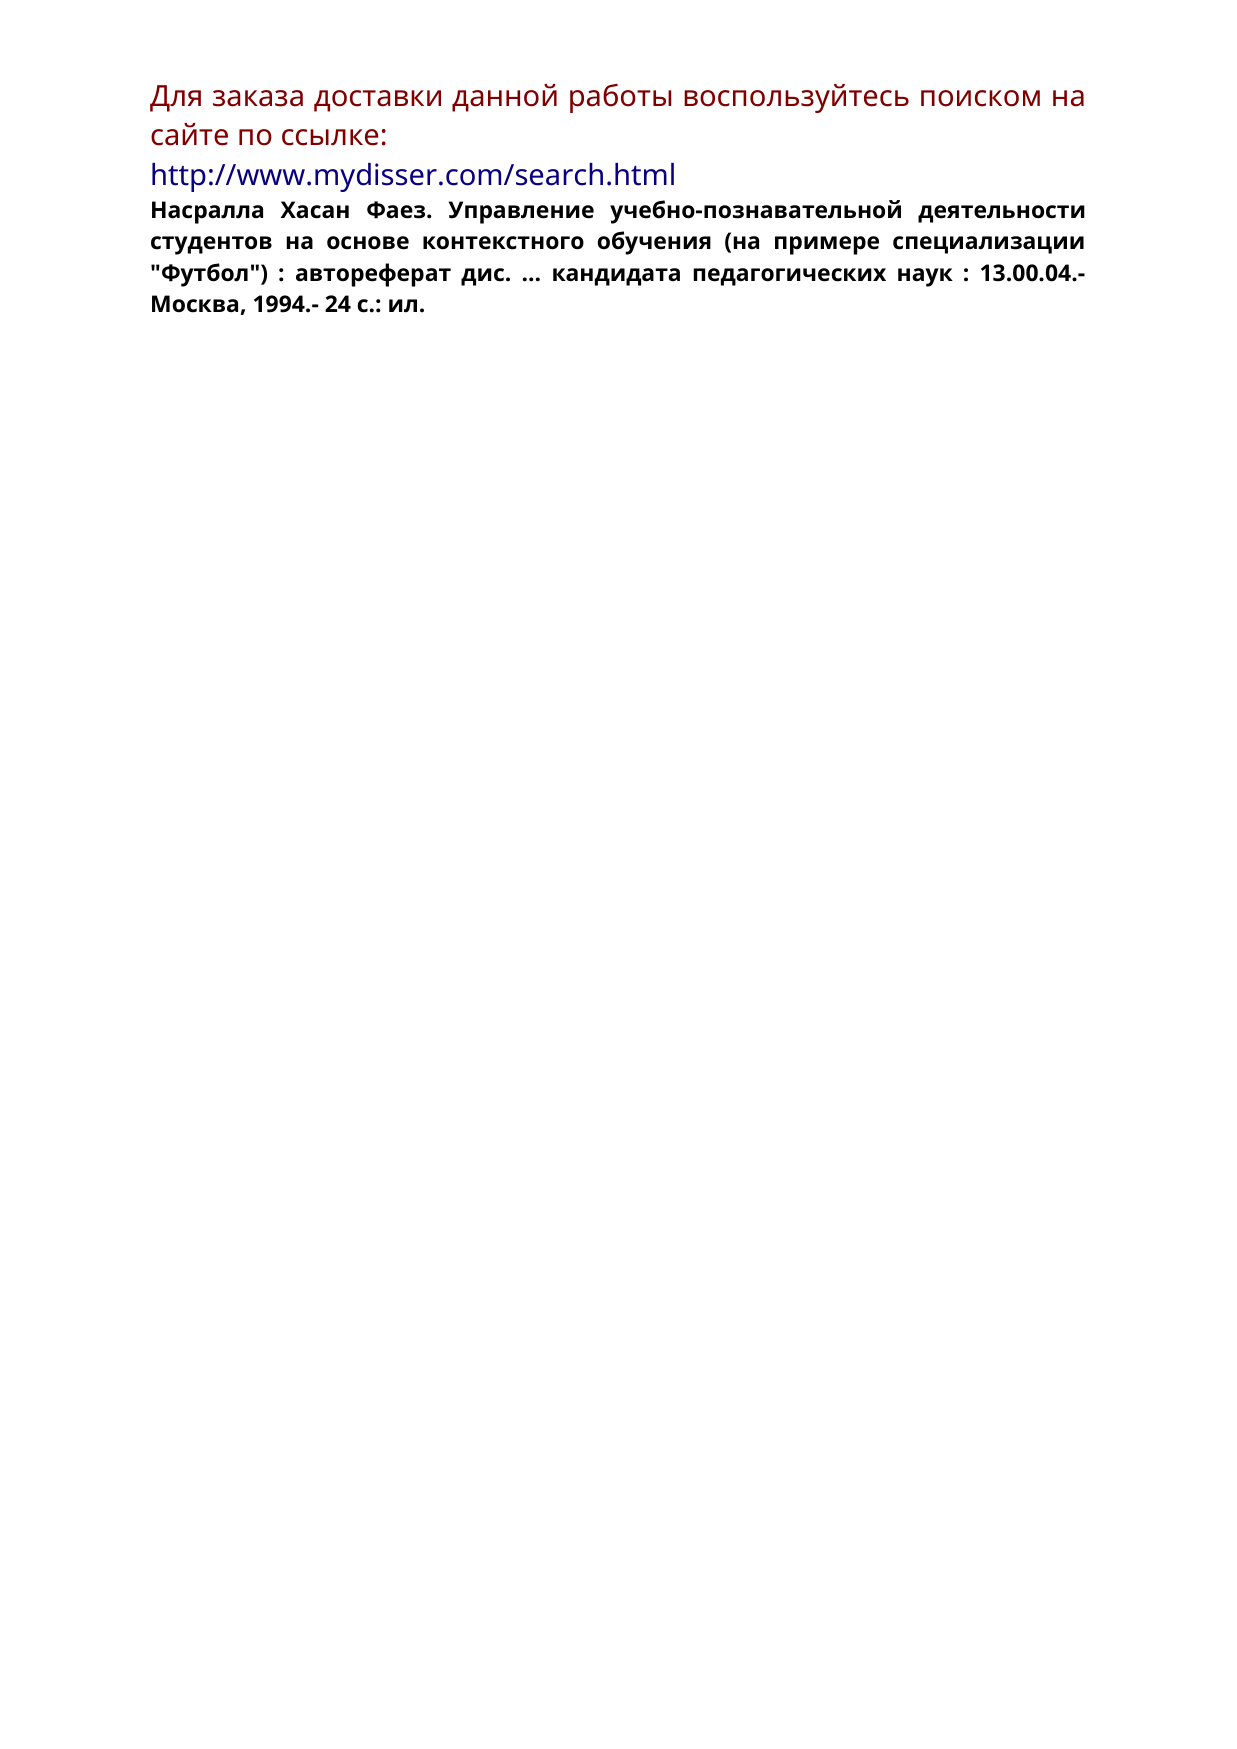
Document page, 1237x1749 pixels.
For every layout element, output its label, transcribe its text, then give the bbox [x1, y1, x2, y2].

text Насралла Хасан Фаез. Управление учебно-познавательной деятельности студентов на основе контекстного обучения (на примере специализации "Футбол") : автореферат дис. ... кандидата педагогических наук : 13.00.04.- Москва, 1994.- 24 с.: ил. [150, 194, 1086, 319]
